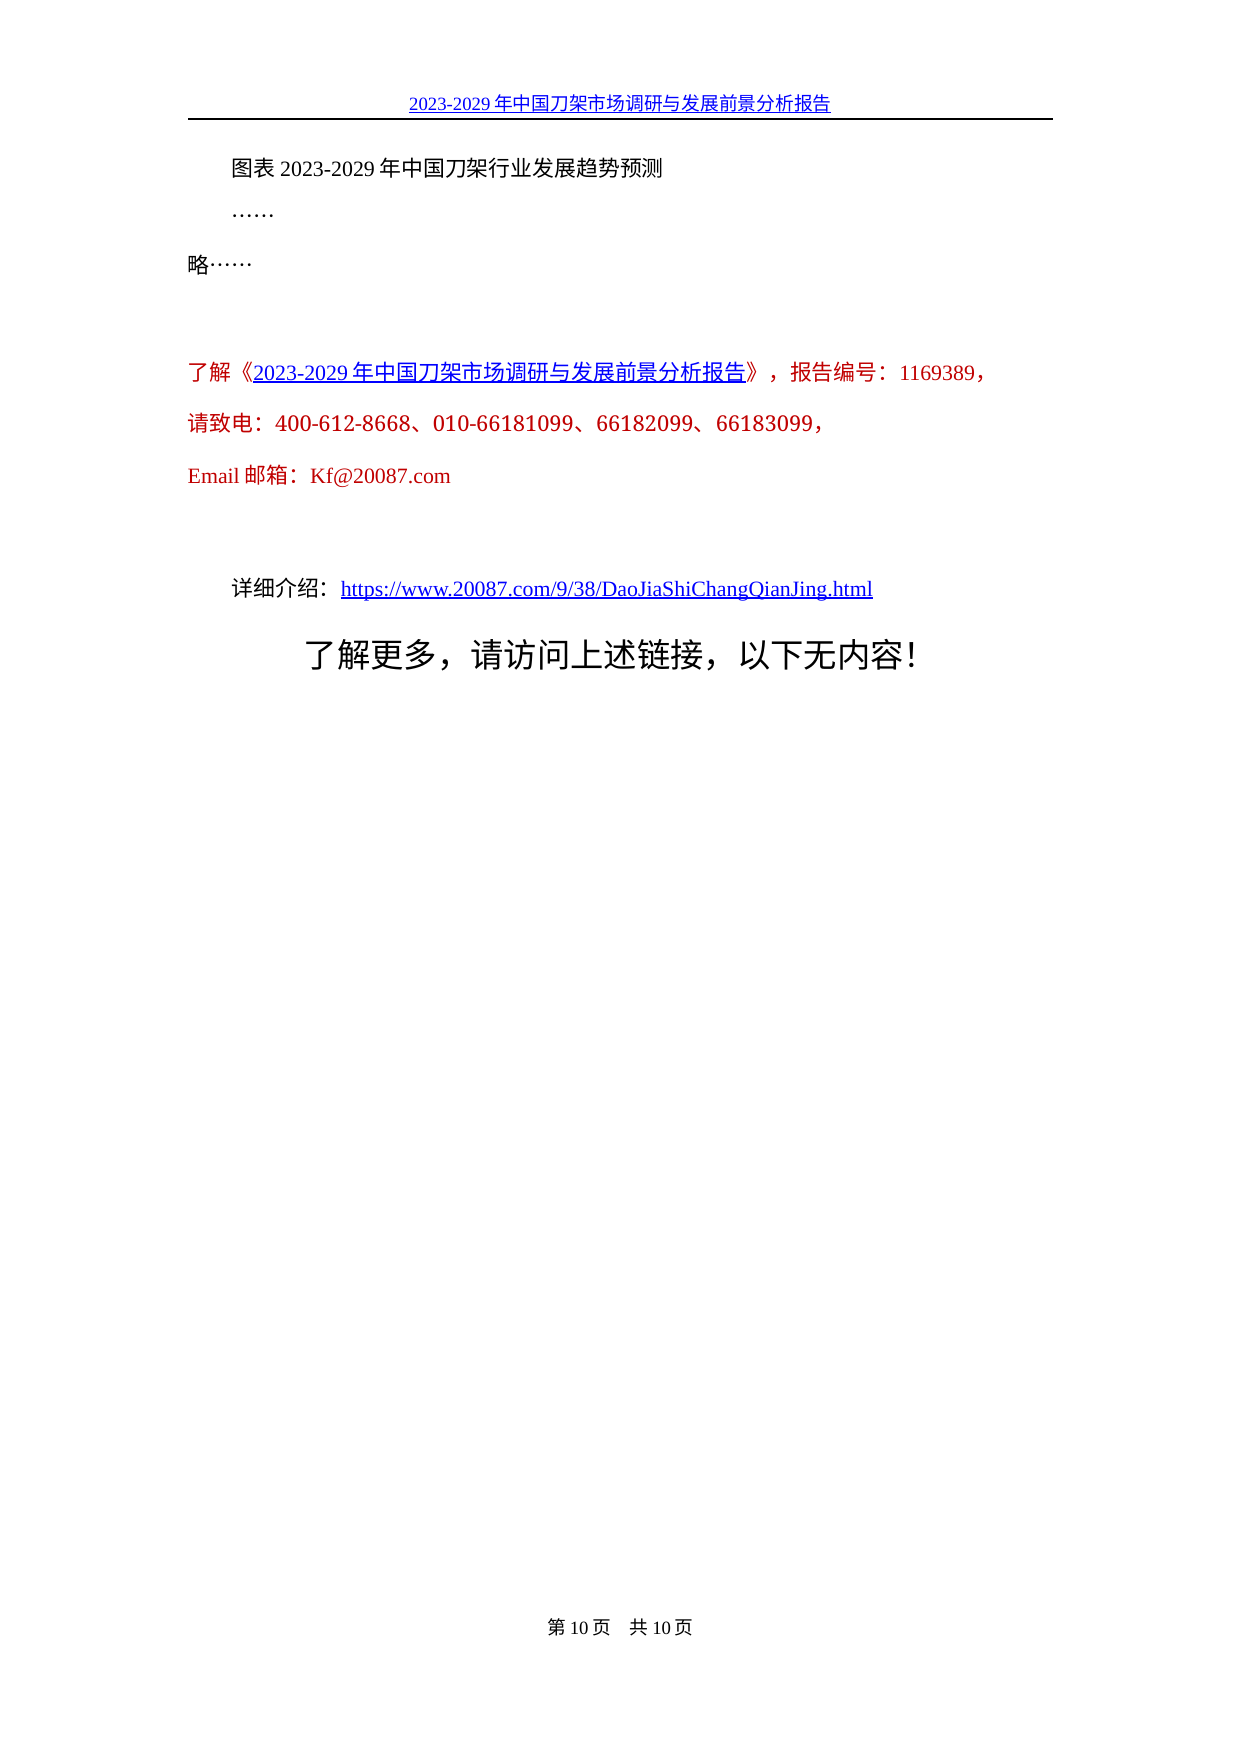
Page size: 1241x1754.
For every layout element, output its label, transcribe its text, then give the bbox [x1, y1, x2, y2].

text 请致电：400-612-8668、010-66181099、66182099、66183099， [187, 406, 1053, 438]
text Email邮箱：Kf@20087.com [187, 457, 1053, 490]
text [187, 150, 1053, 280]
text 了解《2023-2029年中国刀架市场调研与发展前景分析报告》，报告编号：1169389， [187, 354, 1053, 387]
title 了解更多，请访问上述链接，以下无内容！ [187, 620, 1053, 685]
text 详细介绍：https://www.20087.com/9/38/DaoJiaShiChangQianJing.html [187, 570, 1053, 603]
